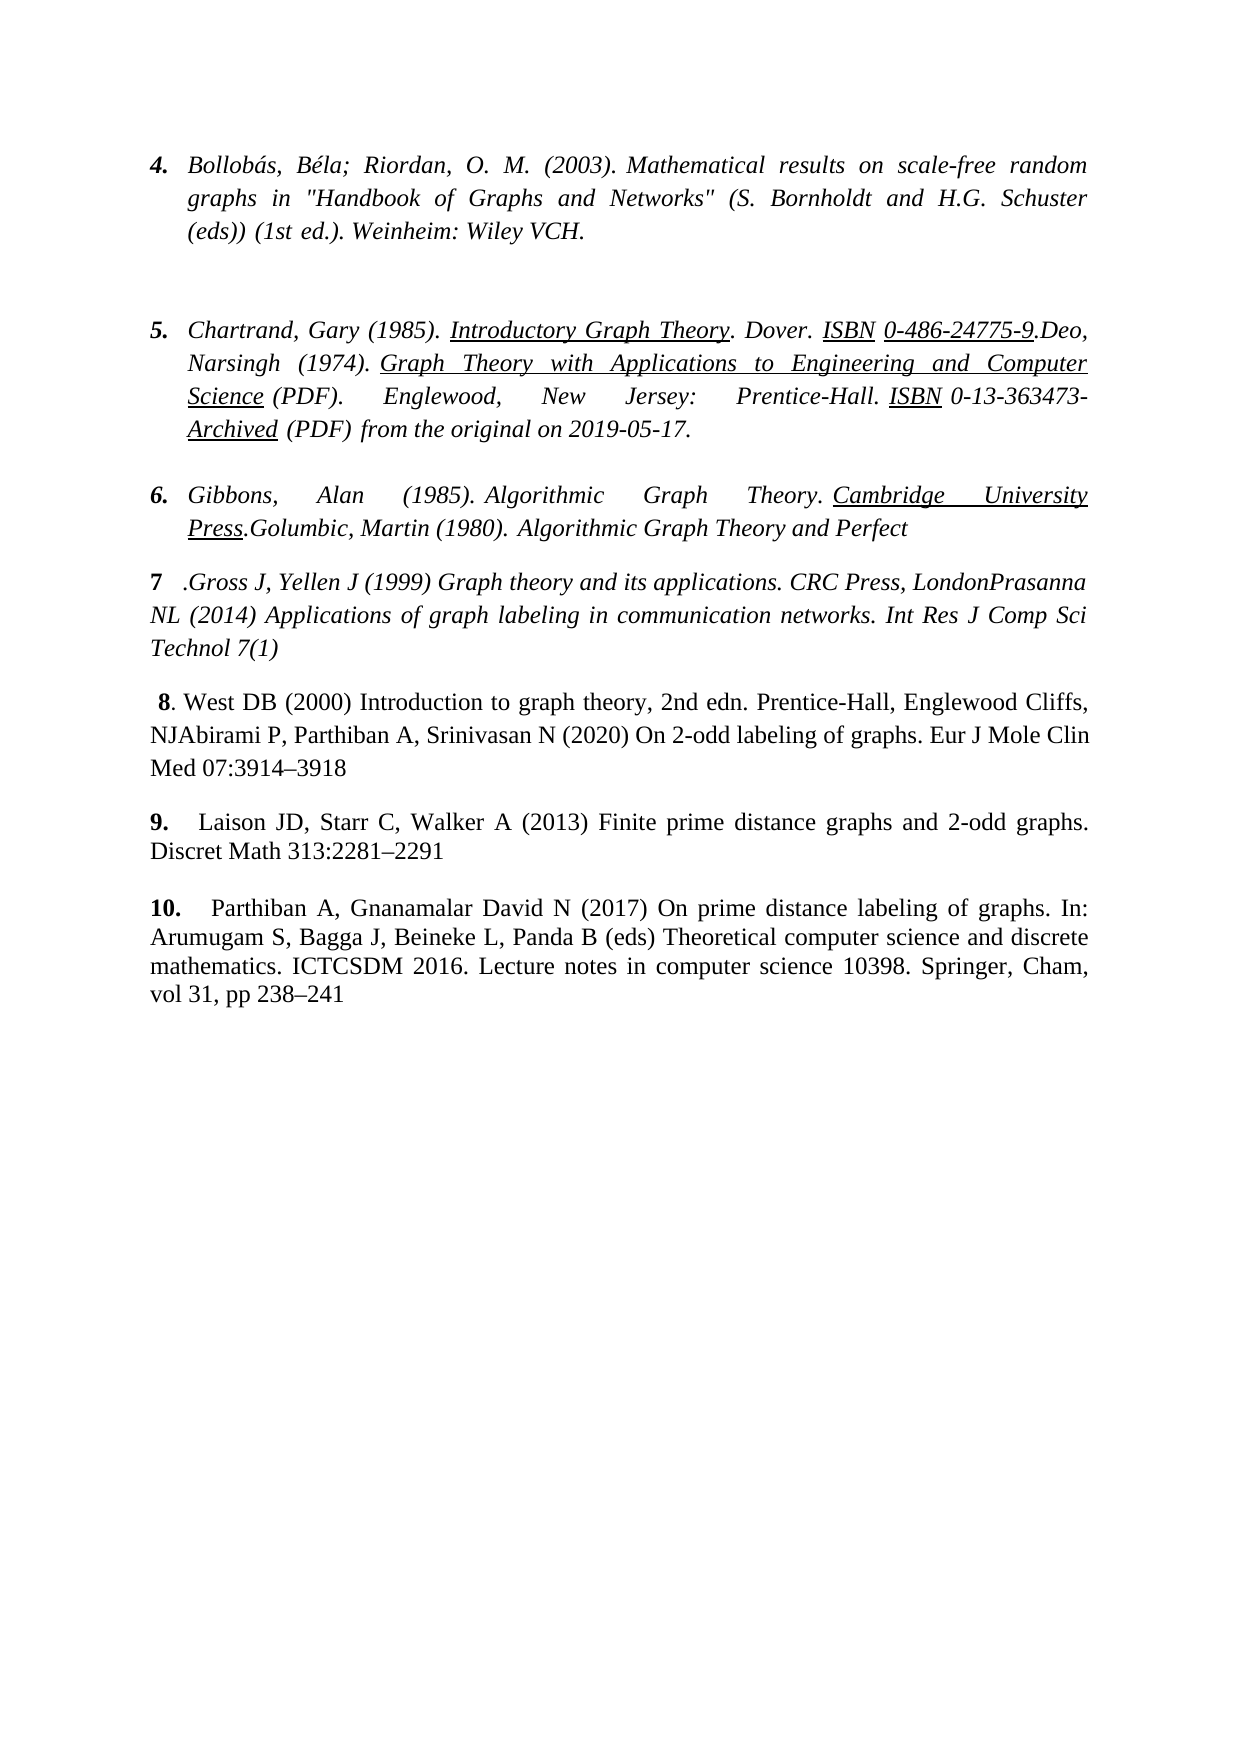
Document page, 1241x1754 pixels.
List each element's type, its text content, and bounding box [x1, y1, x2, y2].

text 9. Laison JD, Starr C, Walker A (2013) Finite prime distance graphs and 2-odd graphs. Discret Math 313:2281–2291 [150, 807, 1090, 865]
text 7 .Gross J, Yellen J (1999) Graph theory and its applications. CRC Press, LondonPrasanna NL (2014) Applications of graph labeling in communication networks. Int Res J Comp Sci Technol 7(1) [150, 567, 1090, 662]
list Chartrand, Gary (1985). Introductory Graph Theory. Dover. ISBN 0-486-24775-9.Deo, Narsingh (1974). Graph Theory with Applications to Engineering and Computer Science (PDF). Englewood, New Jersey: Prentice-Hall. ISBN 0-13-363473- Archived (PDF) from the original on 2019-05-17. [150, 315, 1090, 443]
list Gibbons, Alan (1985). Algorithmic Graph Theory. Cambridge University Press.Golumbic, Martin (1980). Algorithmic Graph Theory and Perfect [150, 480, 1090, 542]
text 10. Parthiban A, Gnanamalar David N (2017) On prime distance labeling of graphs. In: Arumugam S, Bagga J, Beineke L, Panda B (eds) Theoretical computer science and discrete mathematics. ICTCSDM 2016. Lecture notes in computer science 10398. Springer, Cham, vol 31, pp 238–241 [150, 893, 1090, 1008]
text 8. West DB (2000) Introduction to graph theory, 2nd edn. Prentice-Hall, Englewood Cliffs, NJAbirami P, Parthiban A, Srinivasan N (2020) On 2-odd labeling of graphs. Eur J Mole Clin Med 07:3914–3918 [150, 687, 1090, 782]
list Bollobás, Béla; Riordan, O. M. (2003). Mathematical results on scale-free random graphs in "Handbook of Graphs and Networks" (S. Bornholdt and H.G. Schuster (eds)) (1st ed.). Weinheim: Wiley VCH. [150, 150, 1090, 245]
